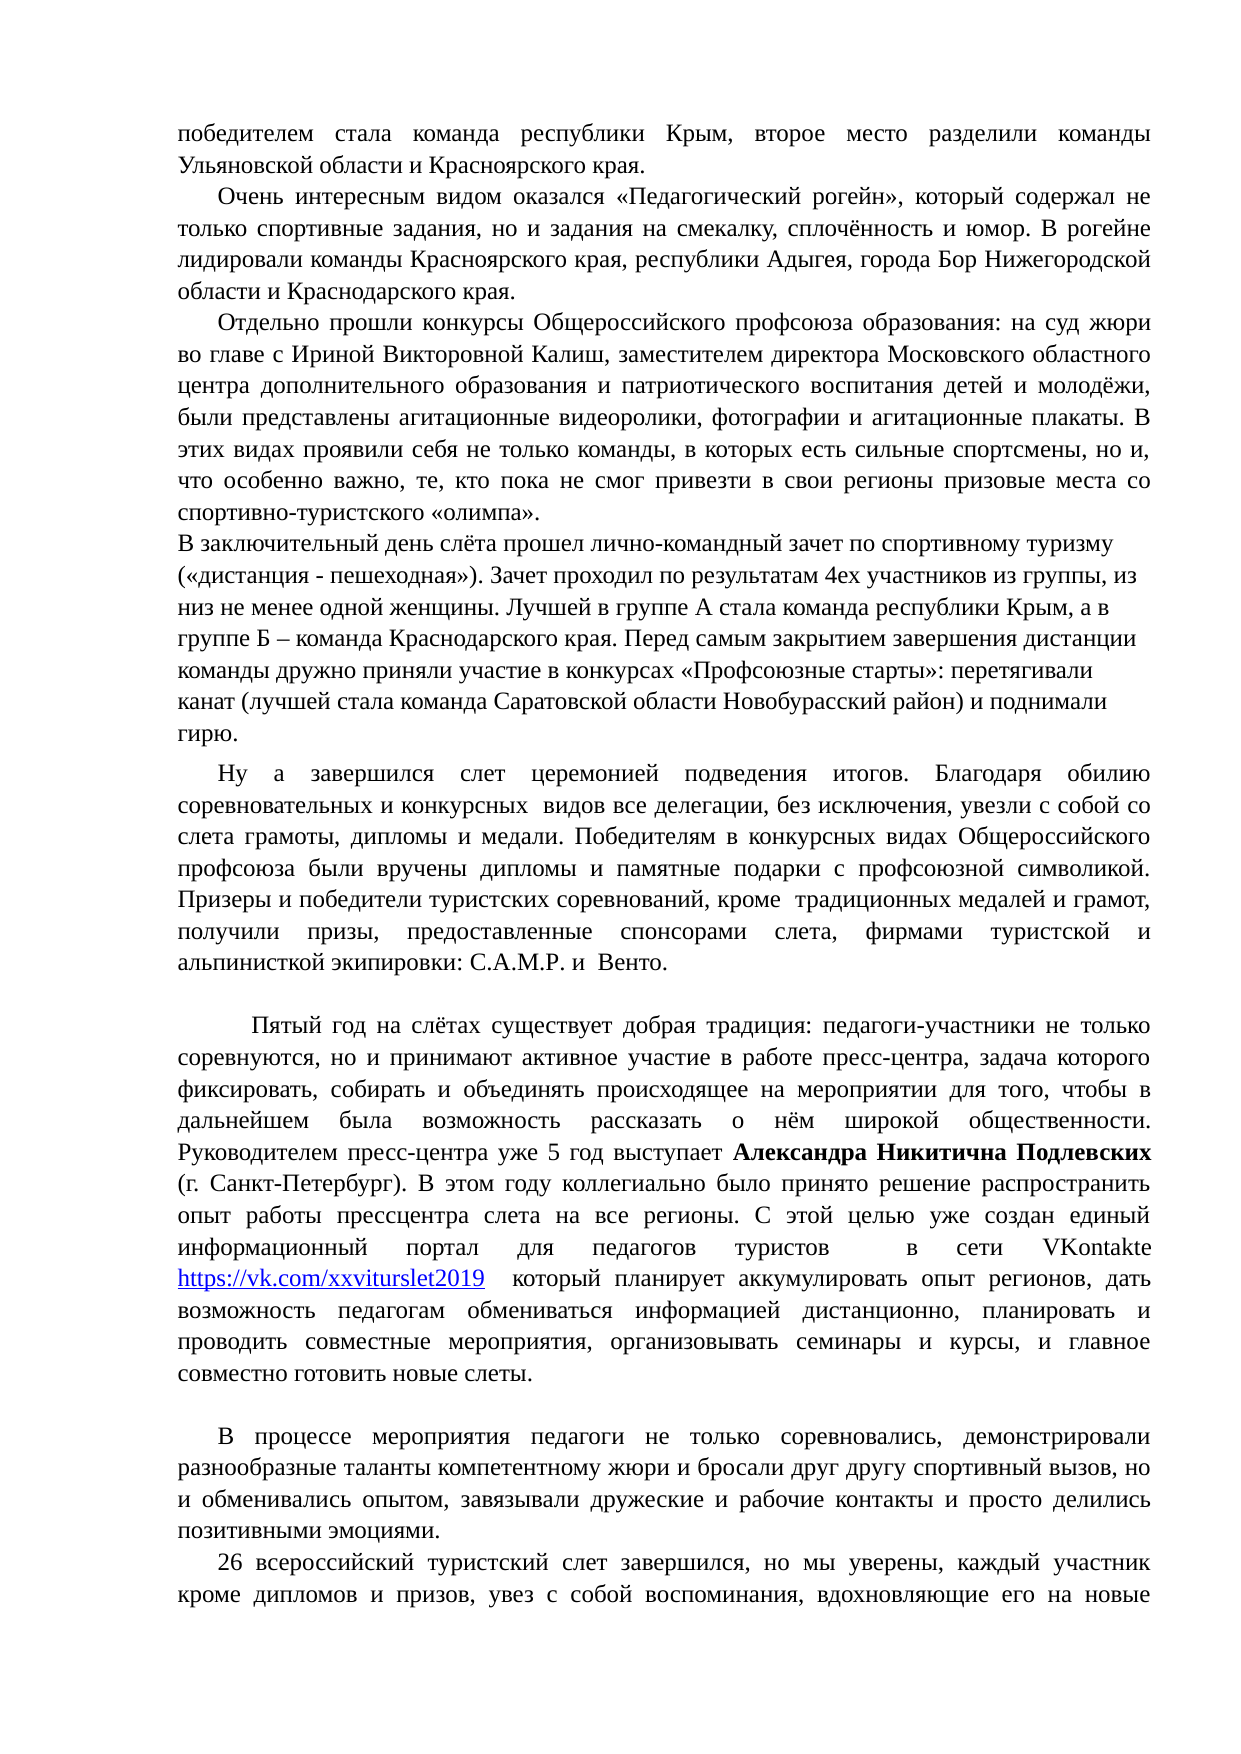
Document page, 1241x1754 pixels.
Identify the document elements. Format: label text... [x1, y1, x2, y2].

text В процессе мероприятия педагоги не только соревновались, демонстрировали разнообразные таланты компетентному жюри и бросали друг другу спортивный вызов, но и обменивались опытом, завязывали дружеские и рабочие контакты и просто делились позитивными эмоциями. [177, 1421, 1152, 1544]
text Очень интересным видом оказался «Педагогический рогейн», который содержал не только спортивные задания, но и задания на смекалку, сплочённость и юмор. В рогейне лидировали команды Красноярского края, республики Адыгея, города Бор Нижегородской области и Краснодарского края. [177, 181, 1152, 305]
text В заключительный день слёта прошел лично-командный зачет по спортивному туризму («дистанция - пешеходная»). Зачет проходил по результатам 4ех участников из группы, из низ не менее одной женщины. Лучшей в группе А стала команда республики Крым, а в группе Б – команда Краснодарского края. Перед самым закрытием завершения дистанции команды дружно приняли участие в конкурсах «Профсоюзные старты»: перетягивали канат (лучшей стала команда Саратовской области Новобурасский район) и поднимали гирю. [177, 528, 1152, 747]
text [177, 118, 1152, 178]
text Отдельно прошли конкурсы Общероссийского профсоюза образования: на суд жюри во главе с Ириной Викторовной Калиш, заместителем директора Московского областного центра дополнительного образования и патриотического воспитания детей и молодёжи, были представлены агитационные видеоролики, фотографии и агитационные плакаты. В этих видах проявили себя не только команды, в которых есть сильные спортсмены, но и, что особенно важно, те, кто пока не смог привезти в свои регионы призовые места со спортивно-туристского «олимпа». [177, 307, 1152, 526]
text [177, 1547, 1152, 1607]
text Ну а завершился слет церемонией подведения итогов. Благодаря обилию соревновательных и конкурсных видов все делегации, без исключения, увезли с собой со слета грамоты, дипломы и медали. Победителям в конкурсных видах Общероссийского профсоюза были вручены дипломы и памятные подарки с профсоюзной символикой. Призеры и победители туристских соревнований, кроме традиционных медалей и грамот, получили призы, предоставленные спонсорами слета, фирмами туристской и альпинисткой экипировки: C.A.M.P. и Венто. [177, 758, 1152, 976]
